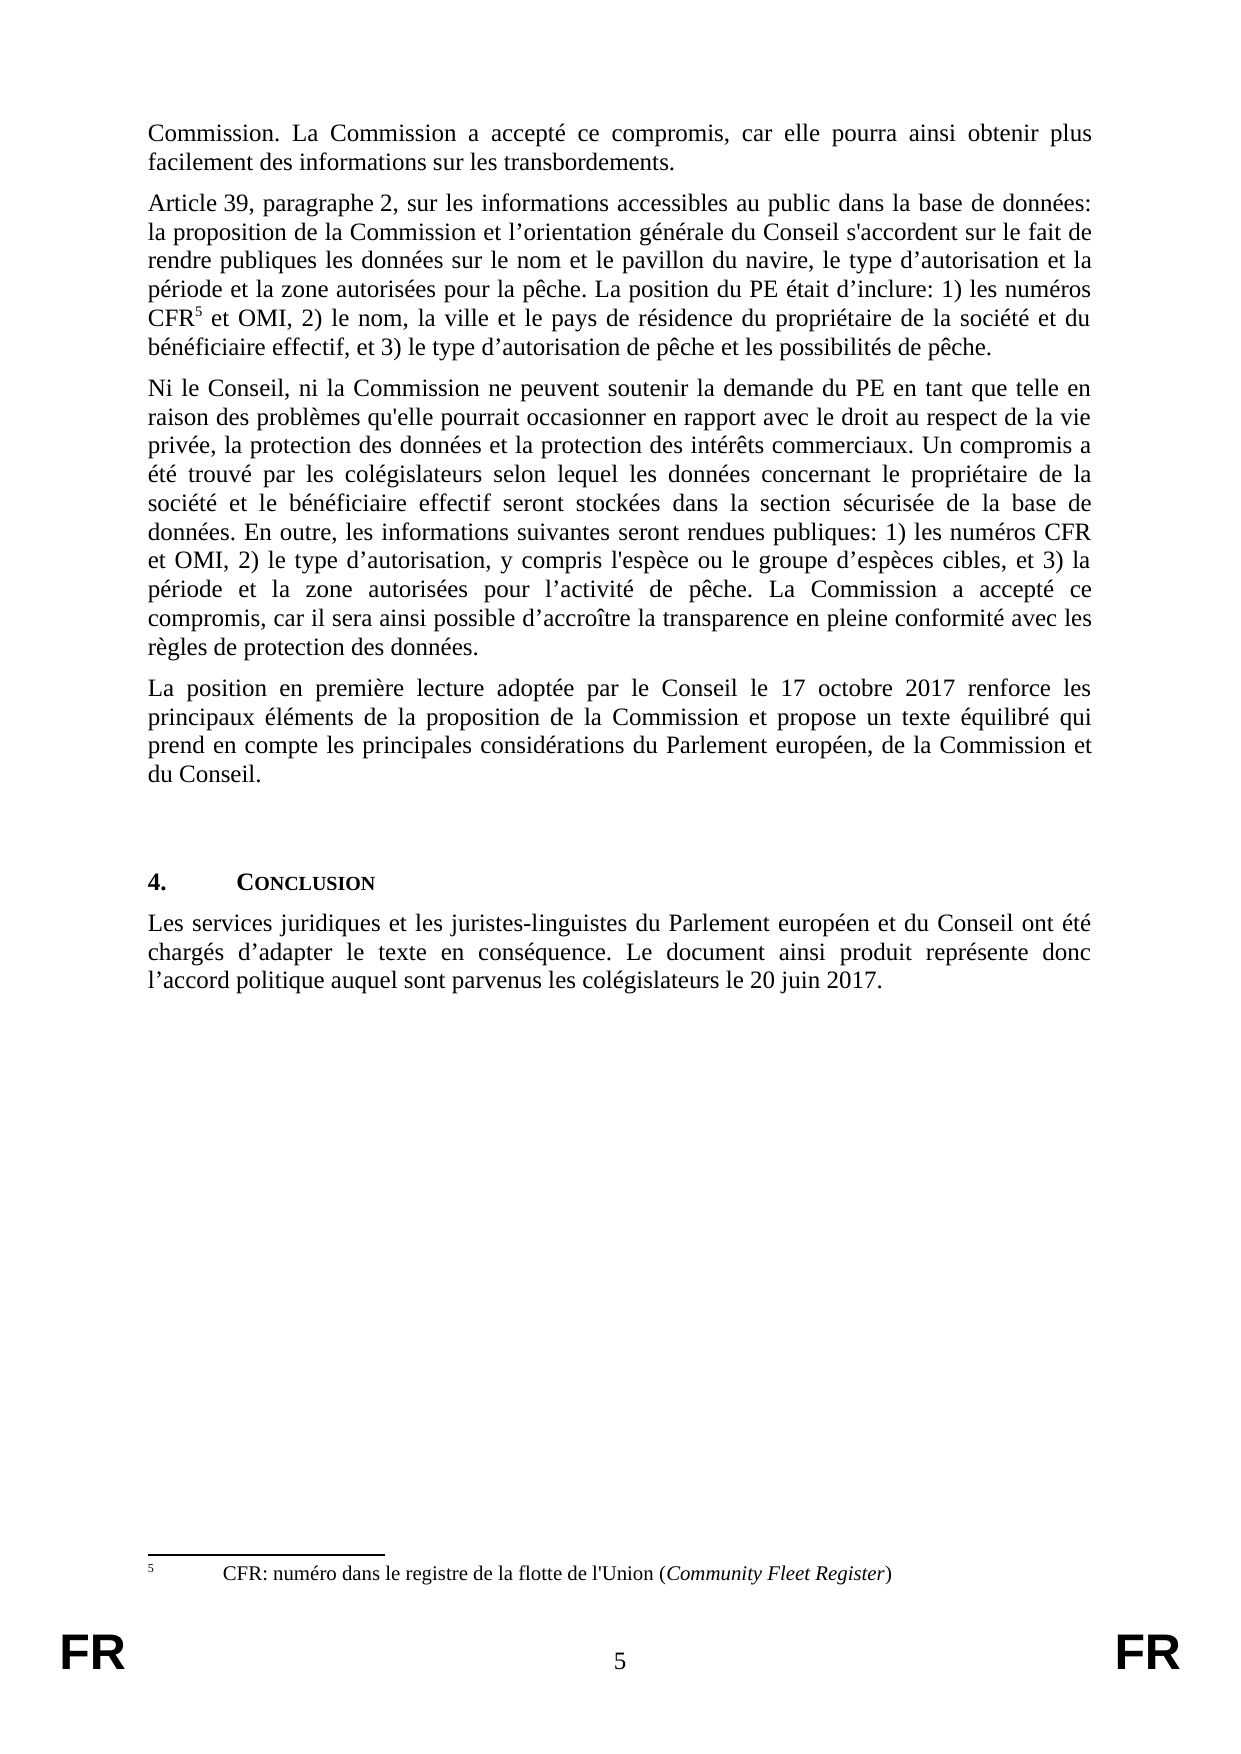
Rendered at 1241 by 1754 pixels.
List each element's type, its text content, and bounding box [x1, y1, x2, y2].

text Les services juridiques et les juristes-linguistes du Parlement européen et du Conseil ont été chargés d’adapter le texte en conséquence. Le document ainsi produit représente donc l’accord politique auquel sont parvenus les colégislateurs le 20 juin 2017. [148, 908, 1093, 994]
subtitle 4. Conclusion [148, 867, 1093, 896]
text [148, 118, 1093, 176]
text La position en première lecture adoptée par le Conseil le 17 octobre 2017 renforce les principaux éléments de la proposition de la Commission et propose un texte équilibré qui prend en compte les principales considérations du Parlement européen, de la Commission et du Conseil. [148, 673, 1093, 788]
text Article 39, paragraphe 2, sur les informations accessibles au public dans la base de données: la proposition de la Commission et l’orientation générale du Conseil s'accordent sur le fait de rendre publiques les données sur le nom et le pavillon du navire, le type d’autorisation et la période et la zone autorisées pour la pêche. La position du PE était d’inclure: 1) les numéros CFR et OMI, 2) le nom, la ville et le pays de résidence du propriétaire de la société et du bénéficiaire effectif, et 3) le type d’autorisation de pêche et les possibilités de pêche. [148, 188, 1093, 361]
text Ni le Conseil, ni la Commission ne peuvent soutenir la demande du PE en tant que telle en raison des problèmes qu'elle pourrait occasionner en rapport avec le droit au respect de la vie privée, la protection des données et la protection des intérêts commerciaux. Un compromis a été trouvé par les colégislateurs selon lequel les données concernant le propriétaire de la société et le bénéficiaire effectif seront stockées dans la section sécurisée de la base de données. En outre, les informations suivantes seront rendues publiques: 1) les numéros CFR et OMI, 2) le type d’autorisation, y compris l'espèce ou le groupe d’espèces cibles, et 3) la période et la zone autorisées pour l’activité de pêche. La Commission a accepté ce compromis, car il sera ainsi possible d’accroître la transparence en pleine conformité avec les règles de protection des données. [148, 373, 1093, 661]
